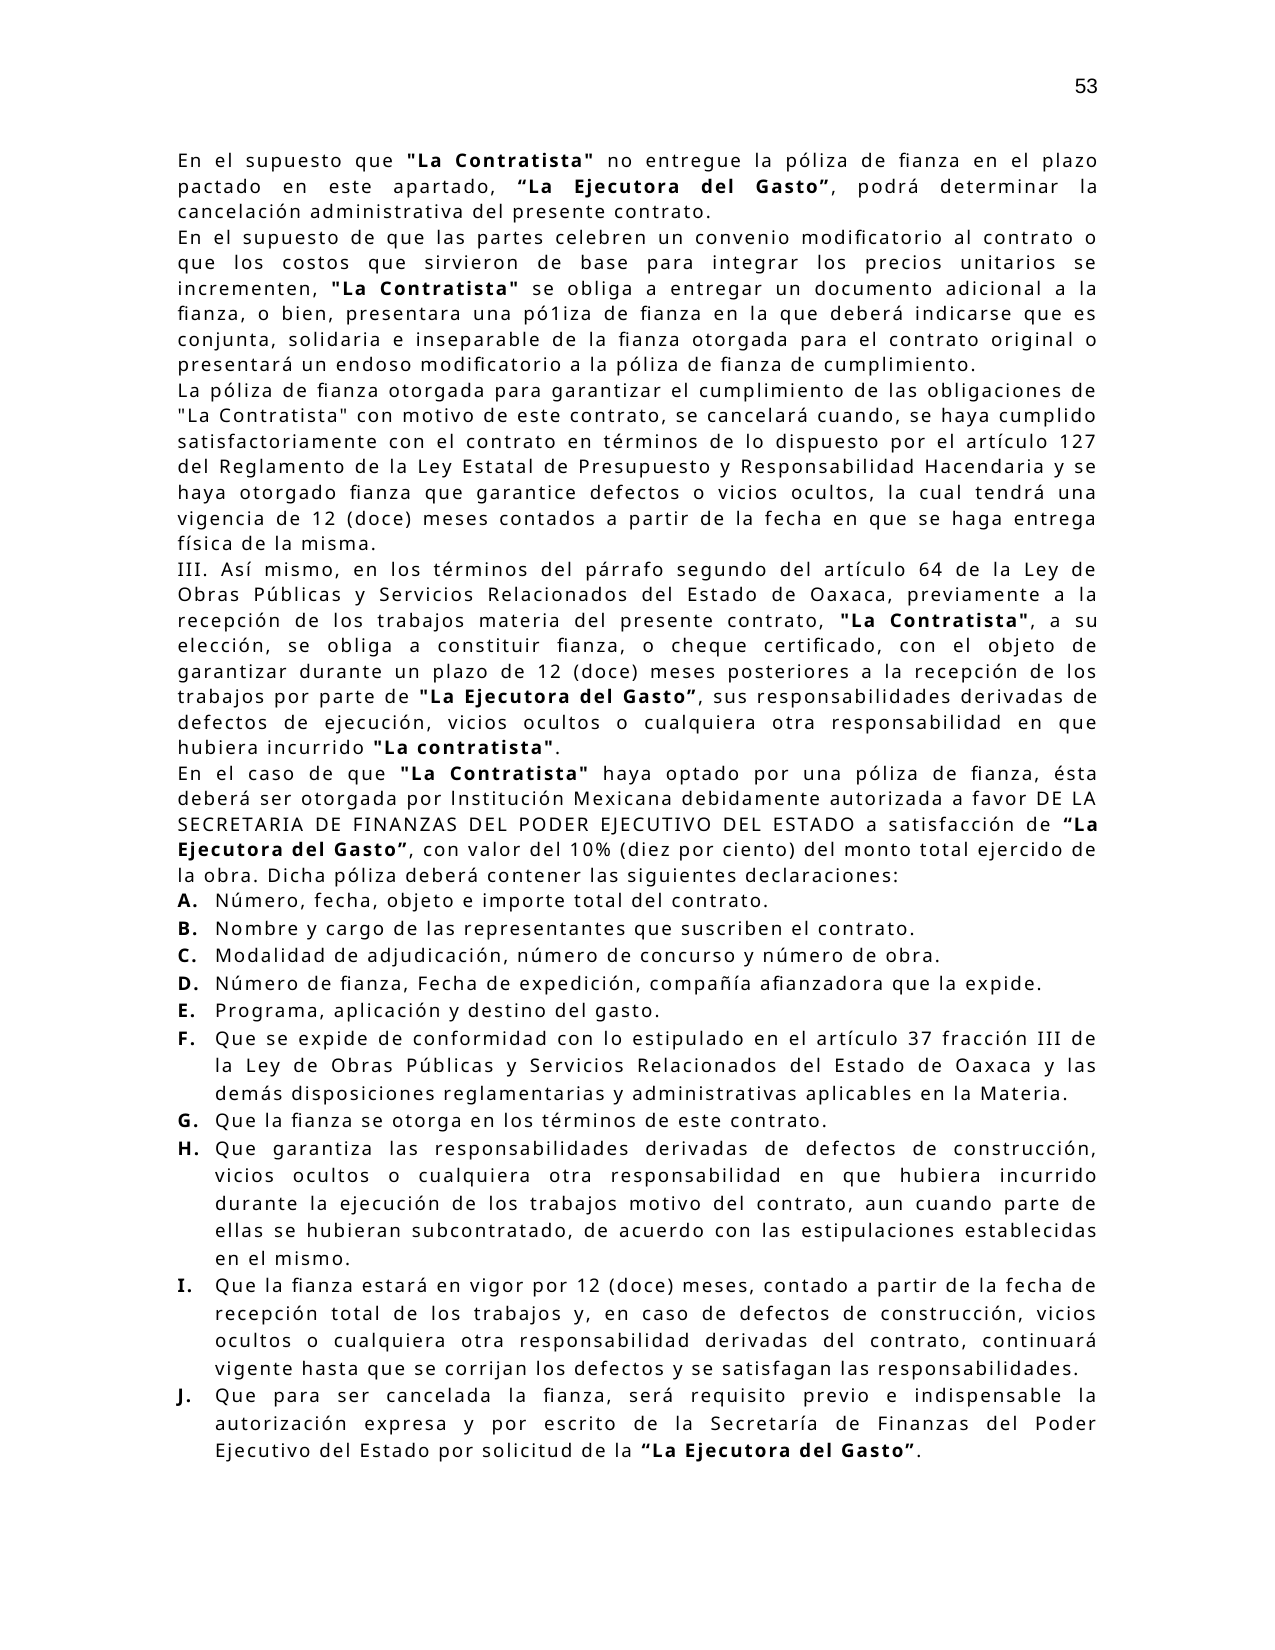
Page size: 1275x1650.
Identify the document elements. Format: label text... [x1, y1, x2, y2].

list Que se expide de conformidad con lo estipulado en el artículo 37 fracción III de la Ley de Obras Públicas y Servicios Relacionados del Estado de Oaxaca y las demás disposiciones reglamentarias y administrativas aplicables en la Materia. [177, 1025, 1098, 1106]
list Número de fianza, Fecha de expedición, compañía afianzadora que la expide. [177, 970, 1098, 996]
text III. Así mismo, en los términos del párrafo segundo del artículo 64 de la Ley de Obras Públicas y Servicios Relacionados del Estado de Oaxaca, previamente a la recepción de los trabajos materia del presente contrato, "La Contratista", a su elección, se obliga a constituir fianza, o cheque certificado, con el objeto de garantizar durante un plazo de 12 (doce) meses posteriores a la recepción de los trabajos por parte de "La Ejecutora del Gasto”, sus responsabilidades derivadas de defectos de ejecución, vicios ocultos o cualquiera otra responsabilidad en que hubiera incurrido "La contratista". [177, 556, 1098, 760]
list Que la fianza se otorga en los términos de este contrato. [177, 1108, 1098, 1133]
list Modalidad de adjudicación, número de concurso y número de obra. [177, 943, 1098, 968]
list Número, fecha, objeto e importe total del contrato. [177, 888, 1098, 913]
list Nombre y cargo de las representantes que suscriben el contrato. [177, 915, 1098, 941]
text En el supuesto de que las partes celebren un convenio modificatorio al contrato o que los costos que sirvieron de base para integrar los precios unitarios se incrementen, "La Contratista" se obliga a entregar un documento adicional a la fianza, o bien, presentara una pó1iza de fianza en la que deberá indicarse que es conjunta, solidaria e inseparable de la fianza otorgada para el contrato original o presentará un endoso modificatorio a la póliza de fianza de cumplimiento. [177, 224, 1098, 377]
text En el supuesto que "La Contratista" no entregue la póliza de fianza en el plazo pactado en este apartado, “La Ejecutora del Gasto”, podrá determinar la cancelación administrativa del presente contrato. [177, 148, 1098, 224]
text En el caso de que "La Contratista" haya optado por una póliza de fianza, ésta deberá ser otorgada por lnstitución Mexicana debidamente autorizada a favor DE LA SECRETARIA DE FINANZAS DEL PODER EJECUTIVO DEL ESTADO a satisfacción de “La Ejecutora del Gasto”, con valor del 10% (diez por ciento) del monto total ejercido de la obra. Dicha póliza deberá contener las siguientes declaraciones: [177, 760, 1098, 888]
list Que para ser cancelada la fianza, será requisito previo e indispensable la autorización expresa y por escrito de la Secretaría de Finanzas del Poder Ejecutivo del Estado por solicitud de la “La Ejecutora del Gasto”. [177, 1383, 1098, 1463]
list Que garantiza las responsabilidades derivadas de defectos de construcción, vicios ocultos o cualquiera otra responsabilidad en que hubiera incurrido durante la ejecución de los trabajos motivo del contrato, aun cuando parte de ellas se hubieran subcontratado, de acuerdo con las estipulaciones establecidas en el mismo. [177, 1135, 1098, 1271]
list Programa, aplicación y destino del gasto. [177, 998, 1098, 1023]
list Que la fianza estará en vigor por 12 (doce) meses, contado a partir de la fecha de recepción total de los trabajos y, en caso de defectos de construcción, vicios ocultos o cualquiera otra responsabilidad derivadas del contrato, continuará vigente hasta que se corrijan los defectos y se satisfagan las responsabilidades. [177, 1273, 1098, 1381]
text La póliza de fianza otorgada para garantizar el cumplimiento de las obligaciones de "La Contratista" con motivo de este contrato, se cancelará cuando, se haya cumplido satisfactoriamente con el contrato en términos de lo dispuesto por el artículo 127 del Reglamento de la Ley Estatal de Presupuesto y Responsabilidad Hacendaria y se haya otorgado fianza que garantice defectos o vicios ocultos, la cual tendrá una vigencia de 12 (doce) meses contados a partir de la fecha en que se haga entrega física de la misma. [177, 377, 1098, 556]
